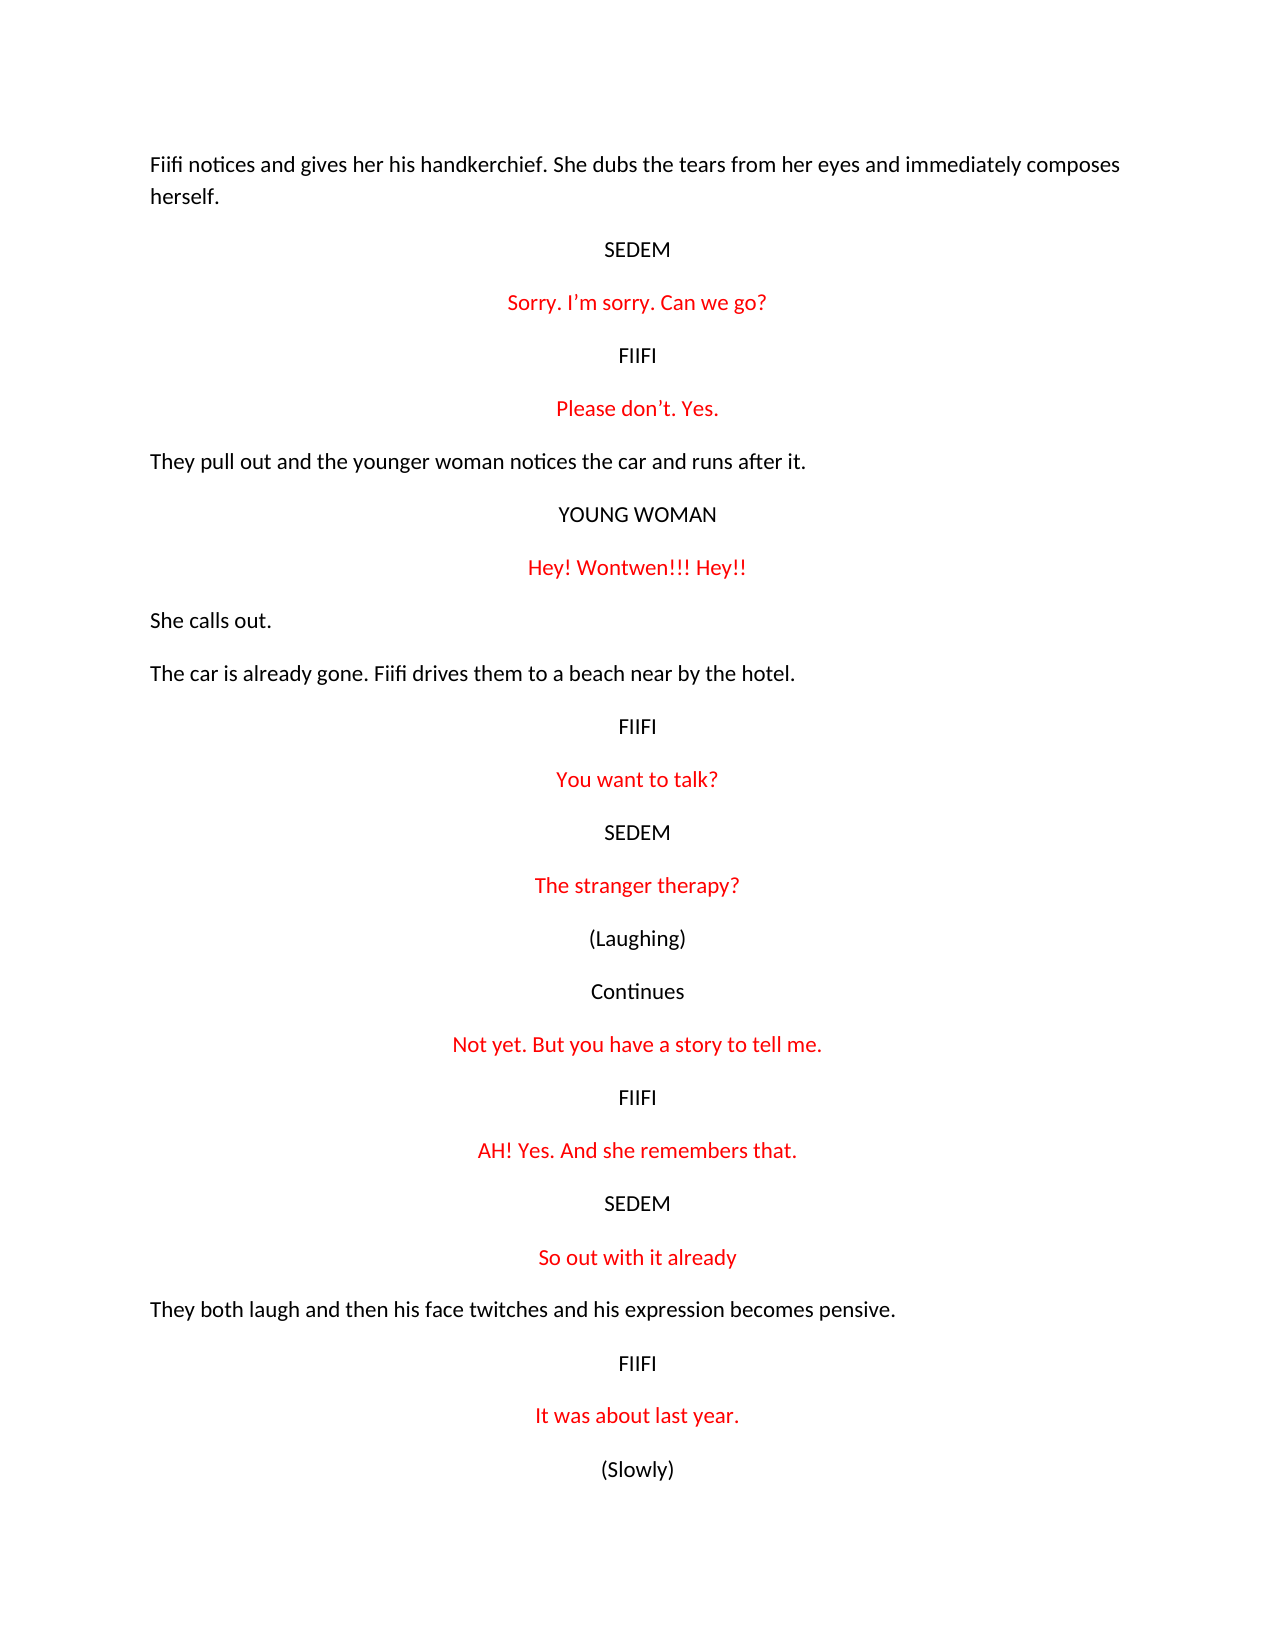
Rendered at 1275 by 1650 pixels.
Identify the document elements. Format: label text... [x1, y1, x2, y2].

text FIIFI [150, 1349, 1125, 1377]
text Hey! Wontwen!!! Hey!! [150, 553, 1125, 581]
text The car is already gone. Fiifi drives them to a beach near by the hotel. [150, 659, 1125, 687]
text The stranger therapy? [150, 871, 1125, 899]
text Sorry. I’m sorry. Can we go? [150, 288, 1125, 316]
text She calls out. [150, 606, 1125, 634]
text (Slowly) [150, 1455, 1125, 1483]
text Please don’t. Yes. [150, 394, 1125, 422]
text YOUNG WOMAN [150, 500, 1125, 528]
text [150, 150, 1125, 210]
text You want to talk? [150, 765, 1125, 793]
text SEDEM [150, 1189, 1125, 1218]
text FIIFI [150, 341, 1125, 369]
text FIIFI [150, 712, 1125, 740]
text It was about last year. [150, 1402, 1125, 1430]
text Continues [150, 977, 1125, 1006]
text So out with it already [150, 1243, 1125, 1271]
text AH! Yes. And she remembers that. [150, 1137, 1125, 1164]
text SEDEM [150, 818, 1125, 846]
text (Laughing) [150, 924, 1125, 952]
text They pull out and the younger woman notices the car and runs after it. [150, 447, 1125, 475]
text FIIFI [150, 1083, 1125, 1112]
text Not yet. But you have a story to tell me. [150, 1031, 1125, 1058]
text SEDEM [150, 235, 1125, 263]
text They both laugh and then his face twitches and his expression becomes pensive. [150, 1296, 1125, 1324]
